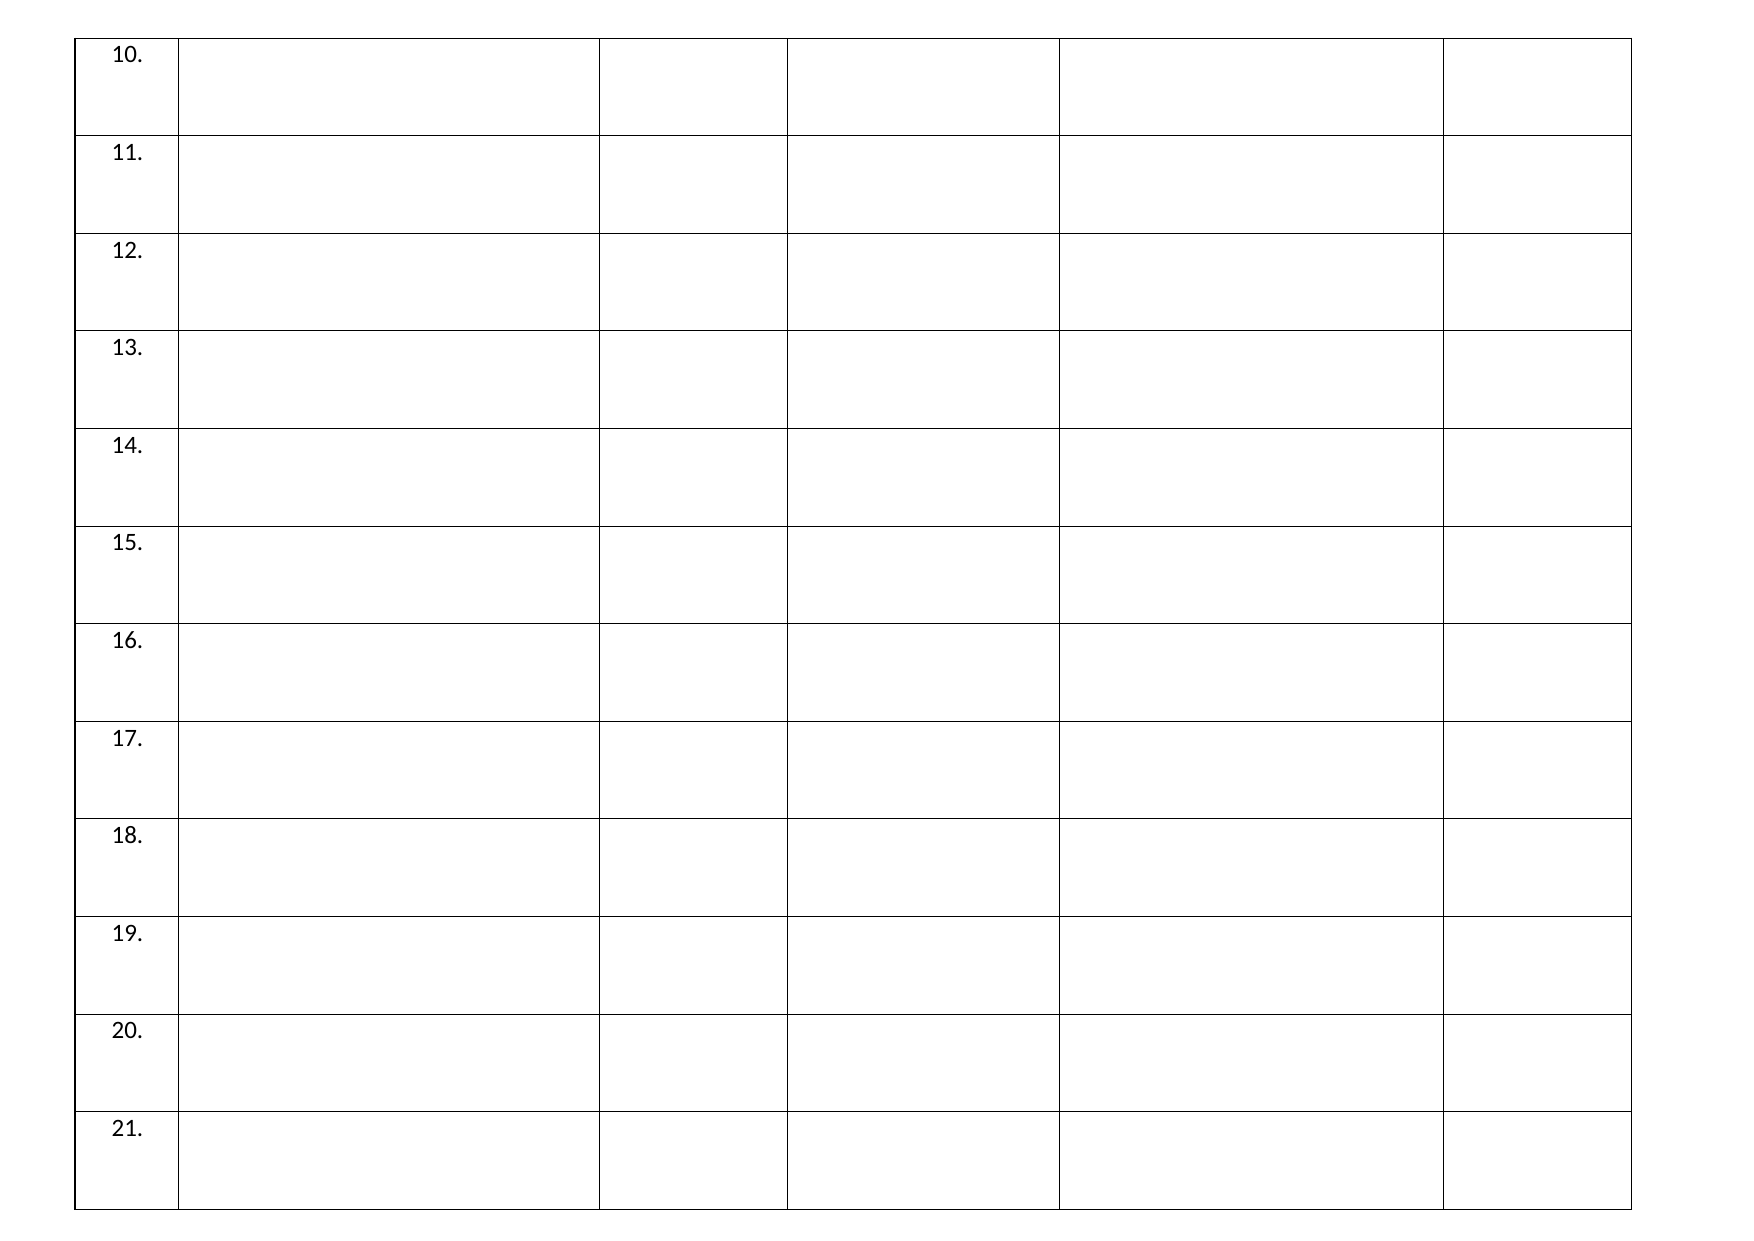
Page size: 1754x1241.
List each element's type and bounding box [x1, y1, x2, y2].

table_cell [1444, 429, 1631, 526]
table_cell [1060, 136, 1443, 233]
table_cell [788, 917, 1059, 1013]
table_cell [1060, 1112, 1443, 1209]
table_cell [1444, 819, 1631, 916]
table_cell [788, 331, 1059, 428]
table_cell [788, 429, 1059, 526]
table_cell [600, 722, 787, 818]
table_cell [1444, 39, 1631, 135]
table_cell [788, 819, 1059, 916]
table_cell [76, 624, 178, 721]
table_cell [600, 917, 787, 1013]
table_cell [1444, 624, 1631, 721]
table_cell [76, 527, 178, 623]
table_cell [1444, 234, 1631, 330]
table_cell [179, 39, 599, 135]
table_cell [600, 136, 787, 233]
table_cell [788, 527, 1059, 623]
table_cell [600, 331, 787, 428]
table_cell [76, 722, 178, 818]
table_cell [179, 136, 599, 233]
table_cell [76, 819, 178, 916]
table_cell [1060, 331, 1443, 428]
table_cell [76, 331, 178, 428]
table_cell [1060, 1015, 1443, 1111]
table_cell [76, 917, 178, 1013]
table_cell [179, 1112, 599, 1209]
table_cell [600, 234, 787, 330]
table_cell [1060, 429, 1443, 526]
table_cell [179, 429, 599, 526]
table_cell [788, 1112, 1059, 1209]
table_cell [1060, 234, 1443, 330]
table_cell [179, 234, 599, 330]
table_cell [1060, 624, 1443, 721]
table_cell [788, 136, 1059, 233]
table_cell [600, 819, 787, 916]
table_cell [76, 429, 178, 526]
table_cell [600, 624, 787, 721]
table_cell [600, 1015, 787, 1111]
table_cell [600, 1112, 787, 1209]
table_cell [788, 39, 1059, 135]
table_cell [788, 624, 1059, 721]
table_cell [1060, 39, 1443, 135]
table_cell [788, 234, 1059, 330]
table_cell [179, 819, 599, 916]
table_cell [1444, 331, 1631, 428]
table_cell [1060, 917, 1443, 1013]
table_cell [76, 234, 178, 330]
table_cell [788, 722, 1059, 818]
table_cell [1444, 917, 1631, 1013]
table_cell [179, 917, 599, 1013]
table_cell [76, 39, 178, 135]
table_cell [76, 1015, 178, 1111]
table_cell [179, 722, 599, 818]
table_cell [600, 39, 787, 135]
table_cell [600, 527, 787, 623]
table_cell [76, 136, 178, 233]
table_cell [1444, 527, 1631, 623]
table_cell [1444, 1015, 1631, 1111]
table_cell [1060, 527, 1443, 623]
table_cell [179, 624, 599, 721]
table_cell [179, 527, 599, 623]
table_cell [1444, 1112, 1631, 1209]
table_cell [1060, 819, 1443, 916]
table_cell [788, 1015, 1059, 1111]
table_cell [1444, 722, 1631, 818]
table_cell [179, 331, 599, 428]
table_cell [179, 1015, 599, 1111]
table_cell [1444, 136, 1631, 233]
table_cell [76, 1112, 178, 1209]
table_cell [600, 429, 787, 526]
table_cell [1060, 722, 1443, 818]
